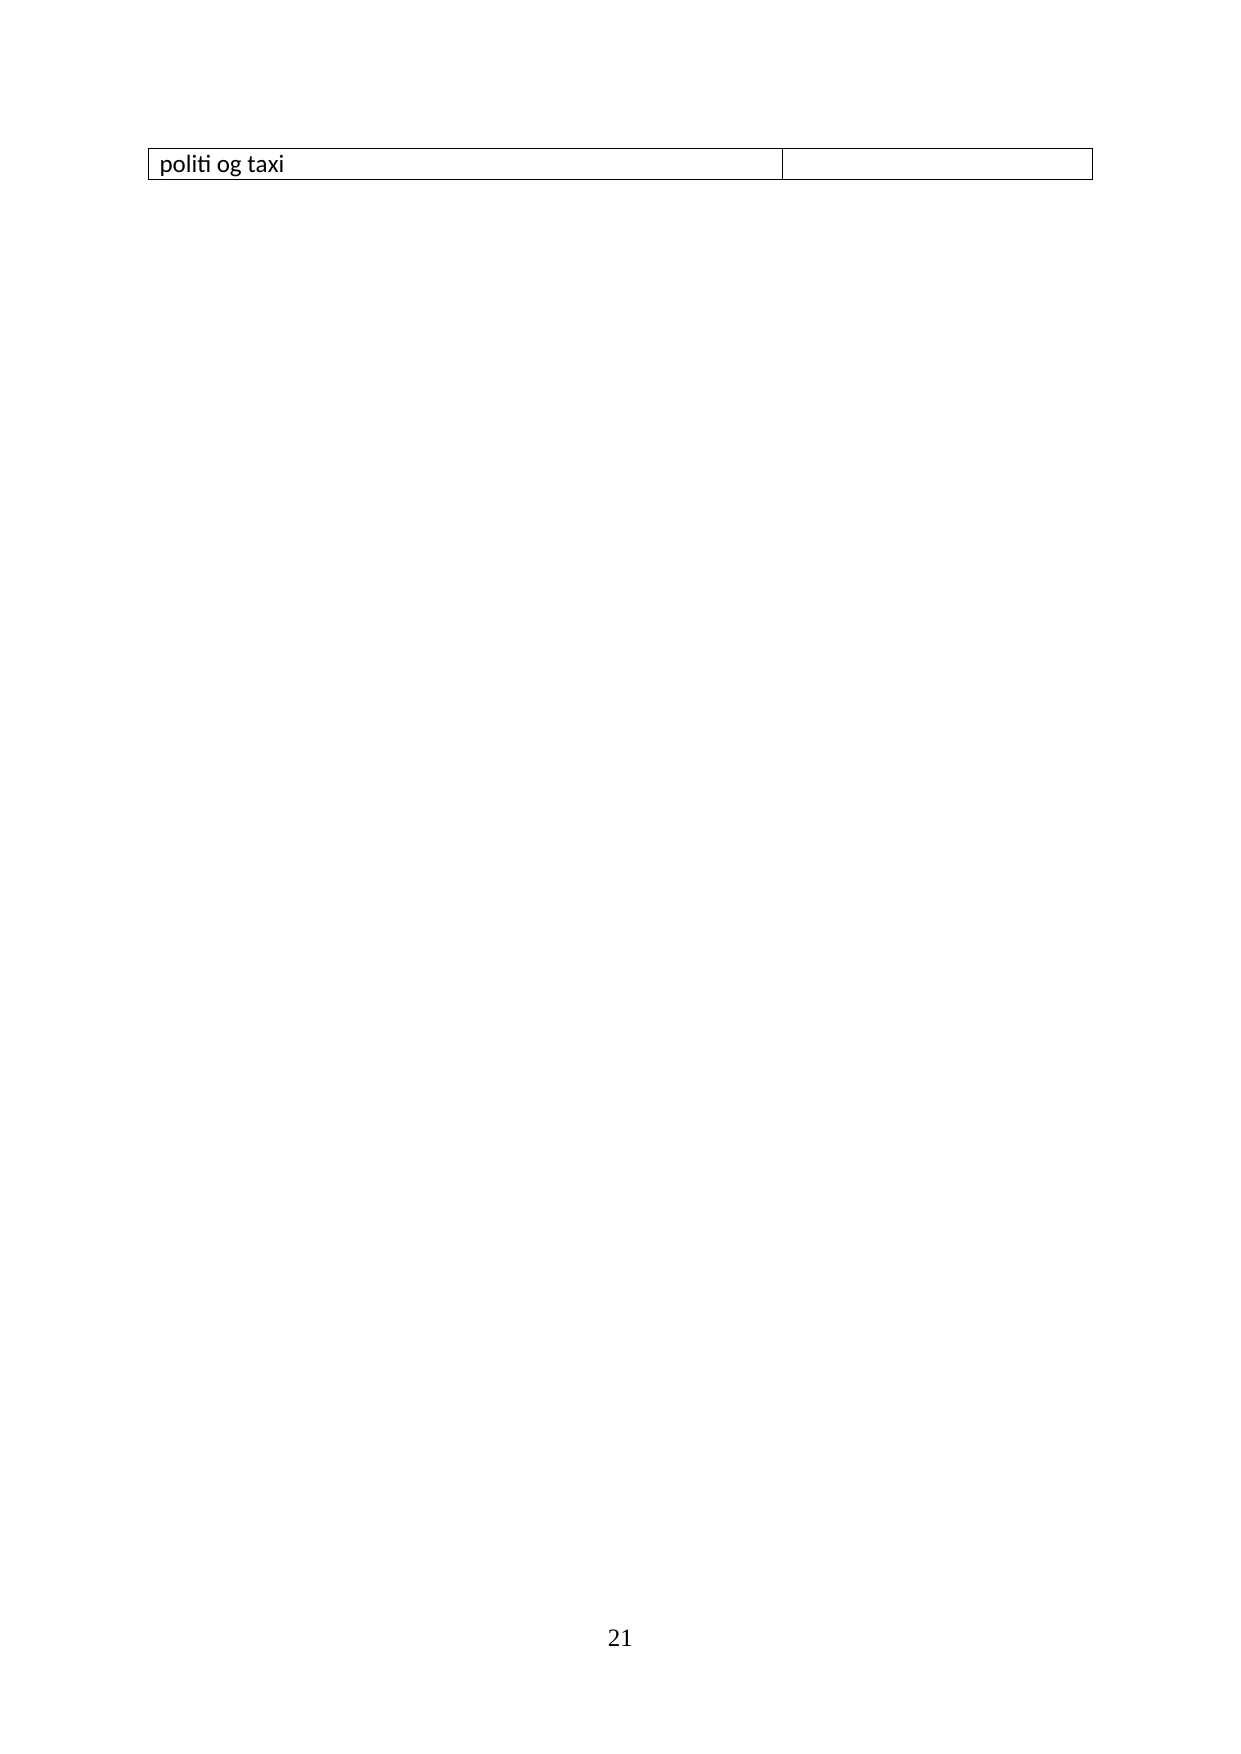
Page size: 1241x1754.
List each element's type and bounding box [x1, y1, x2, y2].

table_cell [149, 149, 782, 179]
